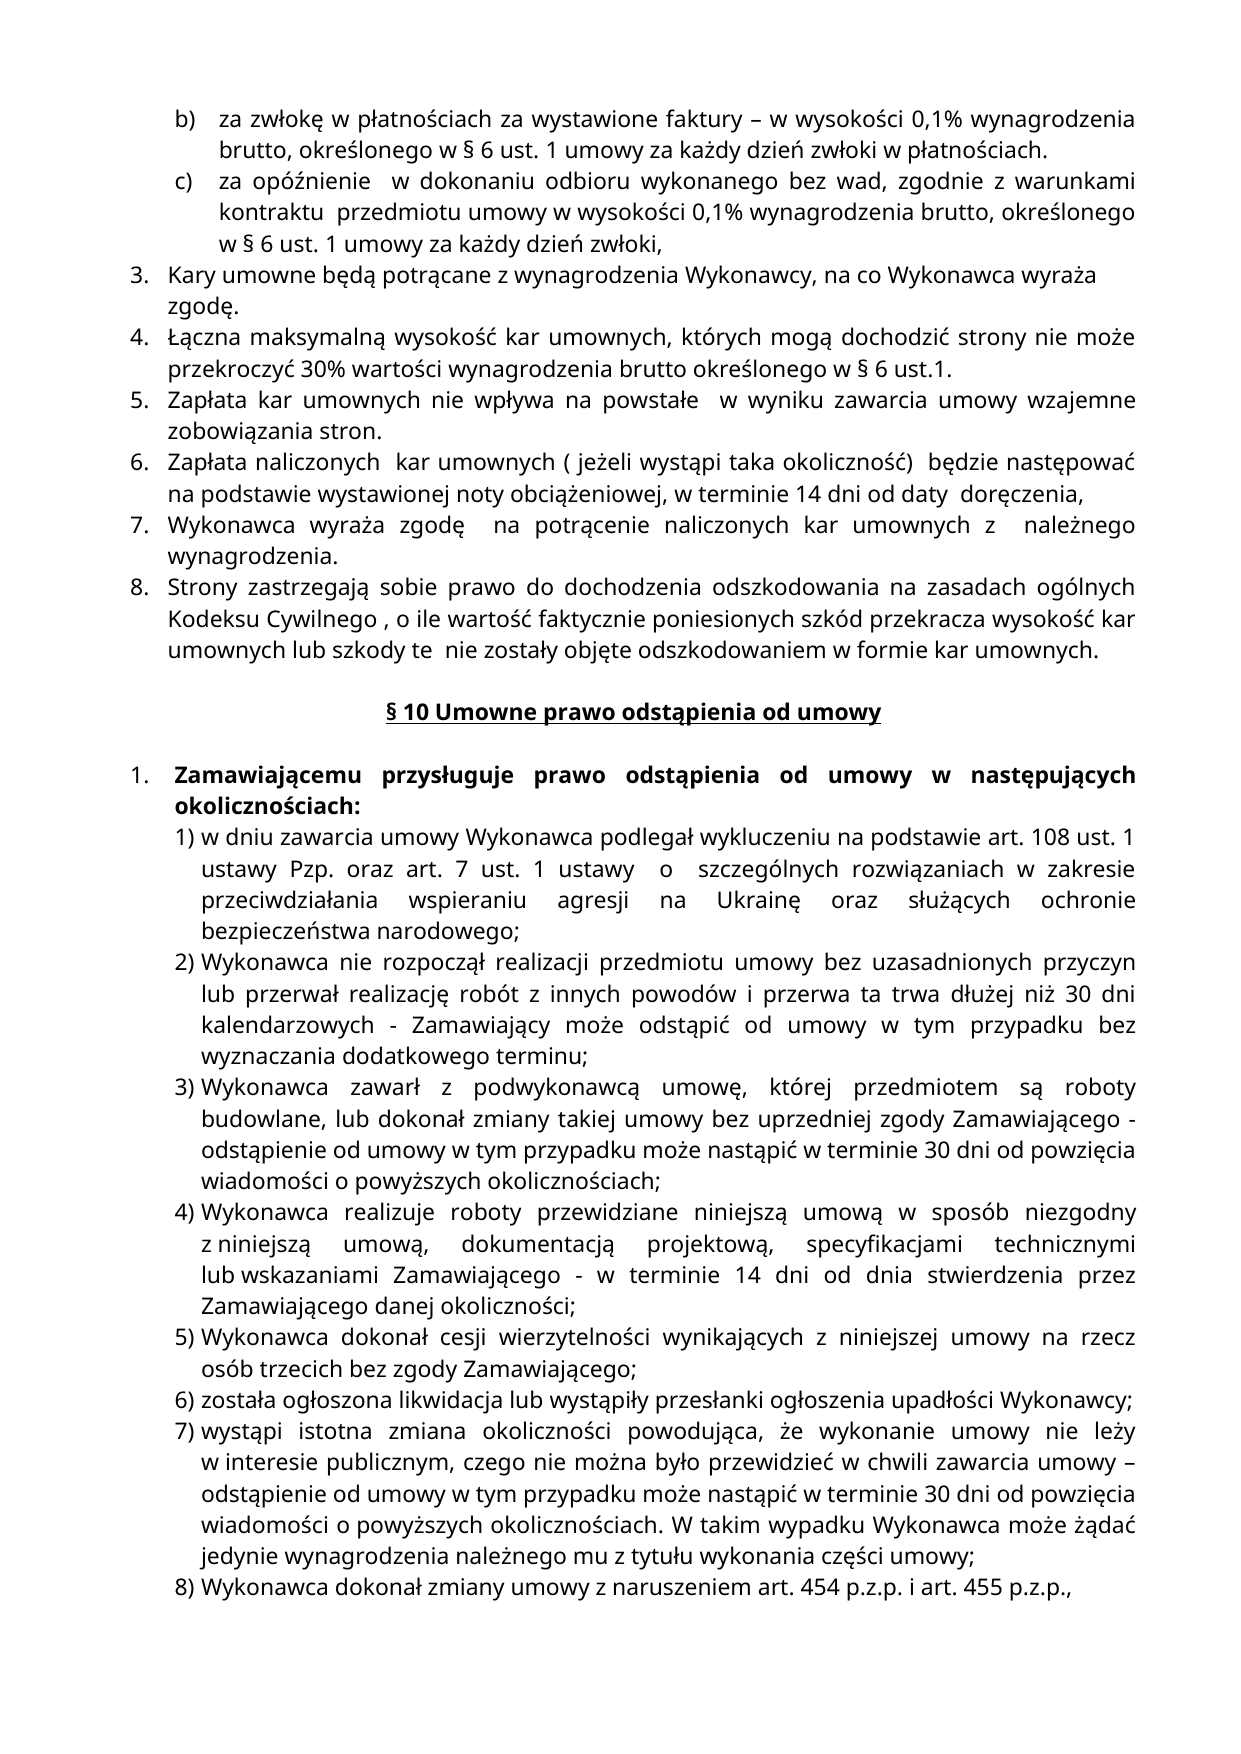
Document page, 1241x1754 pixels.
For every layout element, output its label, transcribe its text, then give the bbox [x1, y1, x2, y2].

text 3. Kary umowne będą potrącane z wynagrodzenia Wykonawcy, na co Wykonawca wyraża zgodę. [130, 259, 1137, 321]
list wystąpi istotna zmiana okoliczności powodująca, że wykonanie umowy nie leży w interesie publicznym, czego nie można było przewidzieć w chwili zawarcia umowy – odstąpienie od umowy w tym przypadku może nastąpić w terminie 30 dni od powzięcia wiadomości o powyższych okolicznościach. W takim wypadku Wykonawca może żądać jedynie wynagrodzenia należnego mu z tytułu wykonania części umowy; [174, 1415, 1137, 1571]
list Wykonawca zawarł z podwykonawcą umowę, której przedmiotem są roboty budowlane, lub dokonał zmiany takiej umowy bez uprzedniej zgody Zamawiającego - odstąpienie od umowy w tym przypadku może nastąpić w terminie 30 dni od powzięcia wiadomości o powyższych okolicznościach; [174, 1071, 1137, 1196]
text c) za opóźnienie w dokonaniu odbioru wykonanego bez wad, zgodnie z warunkami kontraktu przedmiotu umowy w wysokości 0,1% wynagrodzenia brutto, określonego w § 6 ust. 1 umowy za każdy dzień zwłoki, [174, 165, 1137, 259]
text 8. Strony zastrzegają sobie prawo do dochodzenia odszkodowania na zasadach ogólnych Kodeksu Cywilnego , o ile wartość faktycznie poniesionych szkód przekracza wysokość kar umownych lub szkody te nie zostały objęte odszkodowaniem w formie kar umownych. [130, 571, 1137, 665]
list Zamawiającemu przysługuje prawo odstąpienia od umowy w następujących okolicznościach: [130, 759, 1137, 821]
text 7. Wykonawca wyraża zgodę na potrącenie naliczonych kar umownych z należnego wynagrodzenia. [130, 509, 1137, 571]
list w dniu zawarcia umowy Wykonawca podlegał wykluczeniu na podstawie art. 108 ust. 1 ustawy Pzp. oraz art. 7 ust. 1 ustawy o szczególnych rozwiązaniach w zakresie przeciwdziałania wspieraniu agresji na Ukrainę oraz służących ochronie bezpieczeństwa narodowego; [174, 821, 1137, 946]
text 4. Łączna maksymalną wysokość kar umownych, których mogą dochodzić strony nie może przekroczyć 30% wartości wynagrodzenia brutto określonego w § 6 ust.1. [130, 321, 1137, 384]
list została ogłoszona likwidacja lub wystąpiły przesłanki ogłoszenia upadłości Wykonawcy; [174, 1384, 1137, 1415]
list Wykonawca dokonał cesji wierzytelności wynikających z niniejszej umowy na rzecz osób trzecich bez zgody Zamawiającego; [174, 1321, 1137, 1384]
list Wykonawca realizuje roboty przewidziane niniejszą umową w sposób niezgodny z niniejszą umową, dokumentacją projektową, specyfikacjami technicznymi lub wskazaniami Zamawiającego - w terminie 14 dni od dnia stwierdzenia przez Zamawiającego danej okoliczności; [174, 1196, 1137, 1321]
text 5. Zapłata kar umownych nie wpływa na powstałe w wyniku zawarcia umowy wzajemne zobowiązania stron. [130, 384, 1137, 446]
text 6. Zapłata naliczonych kar umownych ( jeżeli wystąpi taka okoliczność) będzie następować na podstawie wystawionej noty obciążeniowej, w terminie 14 dni od daty doręczenia, [130, 446, 1137, 509]
list Wykonawca dokonał zmiany umowy z naruszeniem art. 454 p.z.p. i art. 455 p.z.p., [174, 1571, 1137, 1603]
text § 10 Umowne prawo odstąpienia od umowy [130, 696, 1137, 728]
text b) za zwłokę w płatnościach za wystawione faktury – w wysokości 0,1% wynagrodzenia brutto, określonego w § 6 ust. 1 umowy za każdy dzień zwłoki w płatnościach. [174, 103, 1137, 165]
list Wykonawca nie rozpoczął realizacji przedmiotu umowy bez uzasadnionych przyczyn lub przerwał realizację robót z innych powodów i przerwa ta trwa dłużej niż 30 dni kalendarzowych - Zamawiający może odstąpić od umowy w tym przypadku bez wyznaczania dodatkowego terminu; [174, 946, 1137, 1071]
